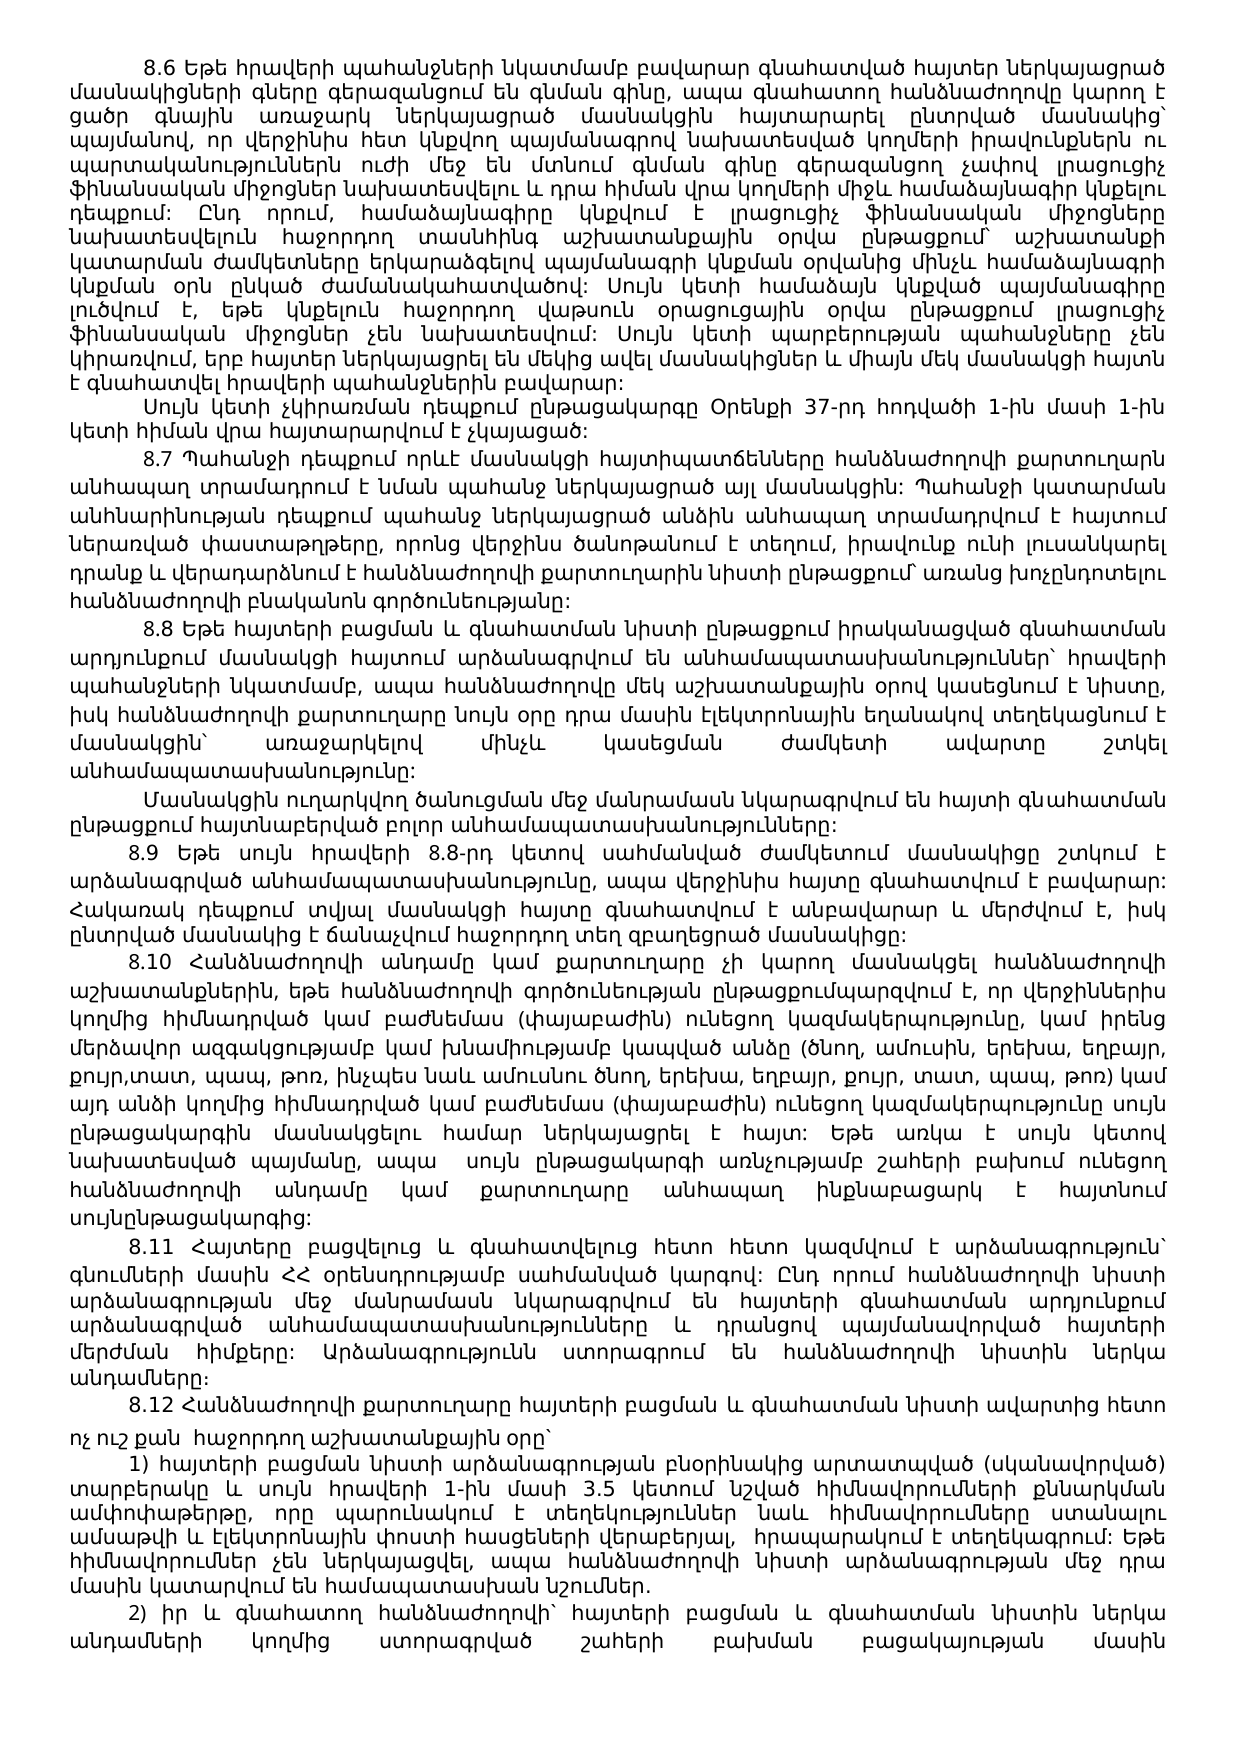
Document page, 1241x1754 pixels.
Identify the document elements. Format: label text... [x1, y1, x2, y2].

text 8.6 Եթե հրավերի պահանջների նկատմամբ բավարար գնահատված հայտեր ներկայացրած մասնակիցների գները գերազանցում են գնման գինը, ապա գնահատող հանձնաժողովը կարող է ցածր գնային առաջարկ ներկայացրած մասնակցին հայտարարել ընտրված մասնակից՝ պայմանով, որ վերջինիս հետ կնքվող պայմանագրով նախատեսված կողմերի իրավունքներն ու պարտականություններն ուժի մեջ են մտնում գնման գինը գերազանցող չափով լրացուցիչ ֆինանսական միջոցներ նախատեսվելու և դրա հիման վրա կողմերի միջև համաձայնագիր կնքելու դեպքում: Ընդ որում, համաձայնագիրը կնքվում է լրացուցիչ ֆինանսական միջոցները նախատեսվելուն հաջորդող տասնհինգ աշխատանքային օրվա ընթացքում՝ աշխատանքի կատարման ժամկետները երկարաձգելով պայմանագրի կնքման օրվանից մինչև համաձայնագրի կնքման օրն ընկած ժամանակահատվածով: Սույն կետի համաձայն կնքված պայմանագիրը լուծվում է, եթե կնքելուն հաջորդող վաթսուն օրացուցային օրվա ընթացքում լրացուցիչ ֆինանսական միջոցներ չեն նախատեսվում: Սույն կետի պարբերության պահանջները չեն կիրառվում, երբ հայտեր ներկայացրել են մեկից ավել մասնակիցներ և միայն մեկ մասնակցի հայտն է գնահատվել հրավերի պահանջներին բավարար: [69, 56, 1167, 395]
text 8.12 Հանձնաժողովի քարտուղարը հայտերի բացման և գնահատման նիստի ավարտից հետո ոչ ուշ քան հաջորդող աշխատանքային օրը` [69, 1390, 1167, 1452]
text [69, 1598, 1167, 1655]
text 1) հայտերի բացման նիստի արձանագրության բնօրինակից արտատպված (սկանավորված) տարբերակը և սույն հրավերի 1-ին մասի 3.5 կետում նշված հիմնավորումների քննարկման ամփոփաթերթը, որը պարունակում է տեղեկություններ նաև հիմնավորումները ստանալու ամսաթվի և էլեկտրոնային փոստի հասցեների վերաբերյալ, հրապարակում է տեղեկագրում: Եթե հիմնավորումներ չեն ներկայացվել, ապա հանձնաժողովի նիստի արձանագրության մեջ դրա մասին կատարվում են համապատասխան նշումներ. [69, 1452, 1167, 1598]
text Մասնակցին ուղարկվող ծանուցման մեջ մանրամասն նկարագրվում են հայտի գնահատման ընթացքում հայտնաբերված բոլոր անհամապատասխանությունները: [69, 785, 1167, 838]
text 8.7 Պահանջի դեպքում որևէ մասնակցի հայտիպատճենները հանձնաժողովի քարտուղարն անհապաղ տրամադրում է նման պահանջ ներկայացրած այլ մասնակցին: Պահանջի կատարման անհնարինության դեպքում պահանջ ներկայացրած անձին անհապաղ տրամադրվում է հայտում ներառված փաստաթղթերը, որոնց վերջինս ծանոթանում է տեղում, իրավունք ունի լուսանկարել դրանք և վերադարձնում է հանձնաժողովի քարտուղարին նիստի ընթացքում՝ առանց խոչընդոտելու հանձնաժողովի բնականոն գործունեությանը: [69, 444, 1167, 614]
text 8.10 Հանձնաժողովի անդամը կամ քարտուղարը չի կարող մասնակցել հանձնաժողովի աշխատանքներին, եթե հանձնաժողովի գործունեության ընթացքումպարզվում է, որ վերջիններիս կողմից հիմնադրված կամ բաժնեմաս (փայաբաժին) ունեցող կազմակերպությունը, կամ իրենց մերձավոր ազգակցությամբ կամ խնամիությամբ կապված անձը (ծնող, ամուսին, երեխա, եղբայր, քույր,տատ, պապ, թոռ, ինչպես նաև ամուսնու ծնող, երեխա, եղբայր, քույր, տատ, պապ, թոռ) կամ այդ անձի կողմից հիմնադրված կամ բաժնեմաս (փայաբաժին) ունեցող կազմակերպությունը սույն ընթացակարգին մասնակցելու համար ներկայացրել է հայտ: Եթե առկա է սույն կետով նախատեսված պայմանը, ապա սույն ընթացակարգի առնչությամբ շահերի բախում ունեցող հանձնաժողովի անդամը կամ քարտուղարը անհապաղ ինքնաբացարկ է հայտնում սույնընթացակարգից: [69, 947, 1167, 1232]
text 8.9 Եթե սույն հրավերի 8.8-րդ կետով սահմանված ժամկետում մասնակիցը շտկում է արձանագրված անհամապատասխանությունը, ապա վերջինիս հայտը գնահատվում է բավարար: Հակառակ դեպքում տվյալ մասնակցի հայտը գնահատվում է անբավարար և մերժվում է, իսկ ընտրված մասնակից է ճանաչվում հաջորդող տեղ զբաղեցրած մասնակիցը: [69, 838, 1167, 947]
text Սույն կետի չկիրառման դեպքում ընթացակարգը Օրենքի 37-րդ հոդվածի 1-ին մասի 1-ին կետի հիման վրա հայտարարվում է չկայացած: [69, 395, 1167, 444]
text 8.11 Հայտերը բացվելուց և գնահատվելուց հետո հետո կազմվում է արձանագրություն` գնումների մասին ՀՀ օրենսդրությամբ սահմանված կարգով: Ընդ որում հանձնաժողովի նիստի արձանագրության մեջ մանրամասն նկարագրվում են հայտերի գնահատման արդյունքում արձանագրված անհամապատասխանությունները և դրանցով պայմանավորված հայտերի մերժման հիմքերը: Արձանագրությունն ստորագրում են հանձնաժողովի նիստին ներկա անդամները։ [69, 1232, 1167, 1390]
text 8.8 Եթե հայտերի բացման և գնահատման նիստի ընթացքում իրականացված գնահատման արդյունքում մասնակցի հայտում արձանագրվում են անհամապատասխանություններ՝ հրավերի պահանջների նկատմամբ, ապա հանձնաժողովը մեկ աշխատանքային օրով կասեցնում է նիստը, իսկ հանձնաժողովի քարտուղարը նույն օրը դրա մասին էլեկտրոնային եղանակով տեղեկացնում է մասնակցին՝ առաջարկելով մինչև կասեցման ժամկետի ավարտը շտկել անհամապատասխանությունը: [69, 614, 1167, 785]
